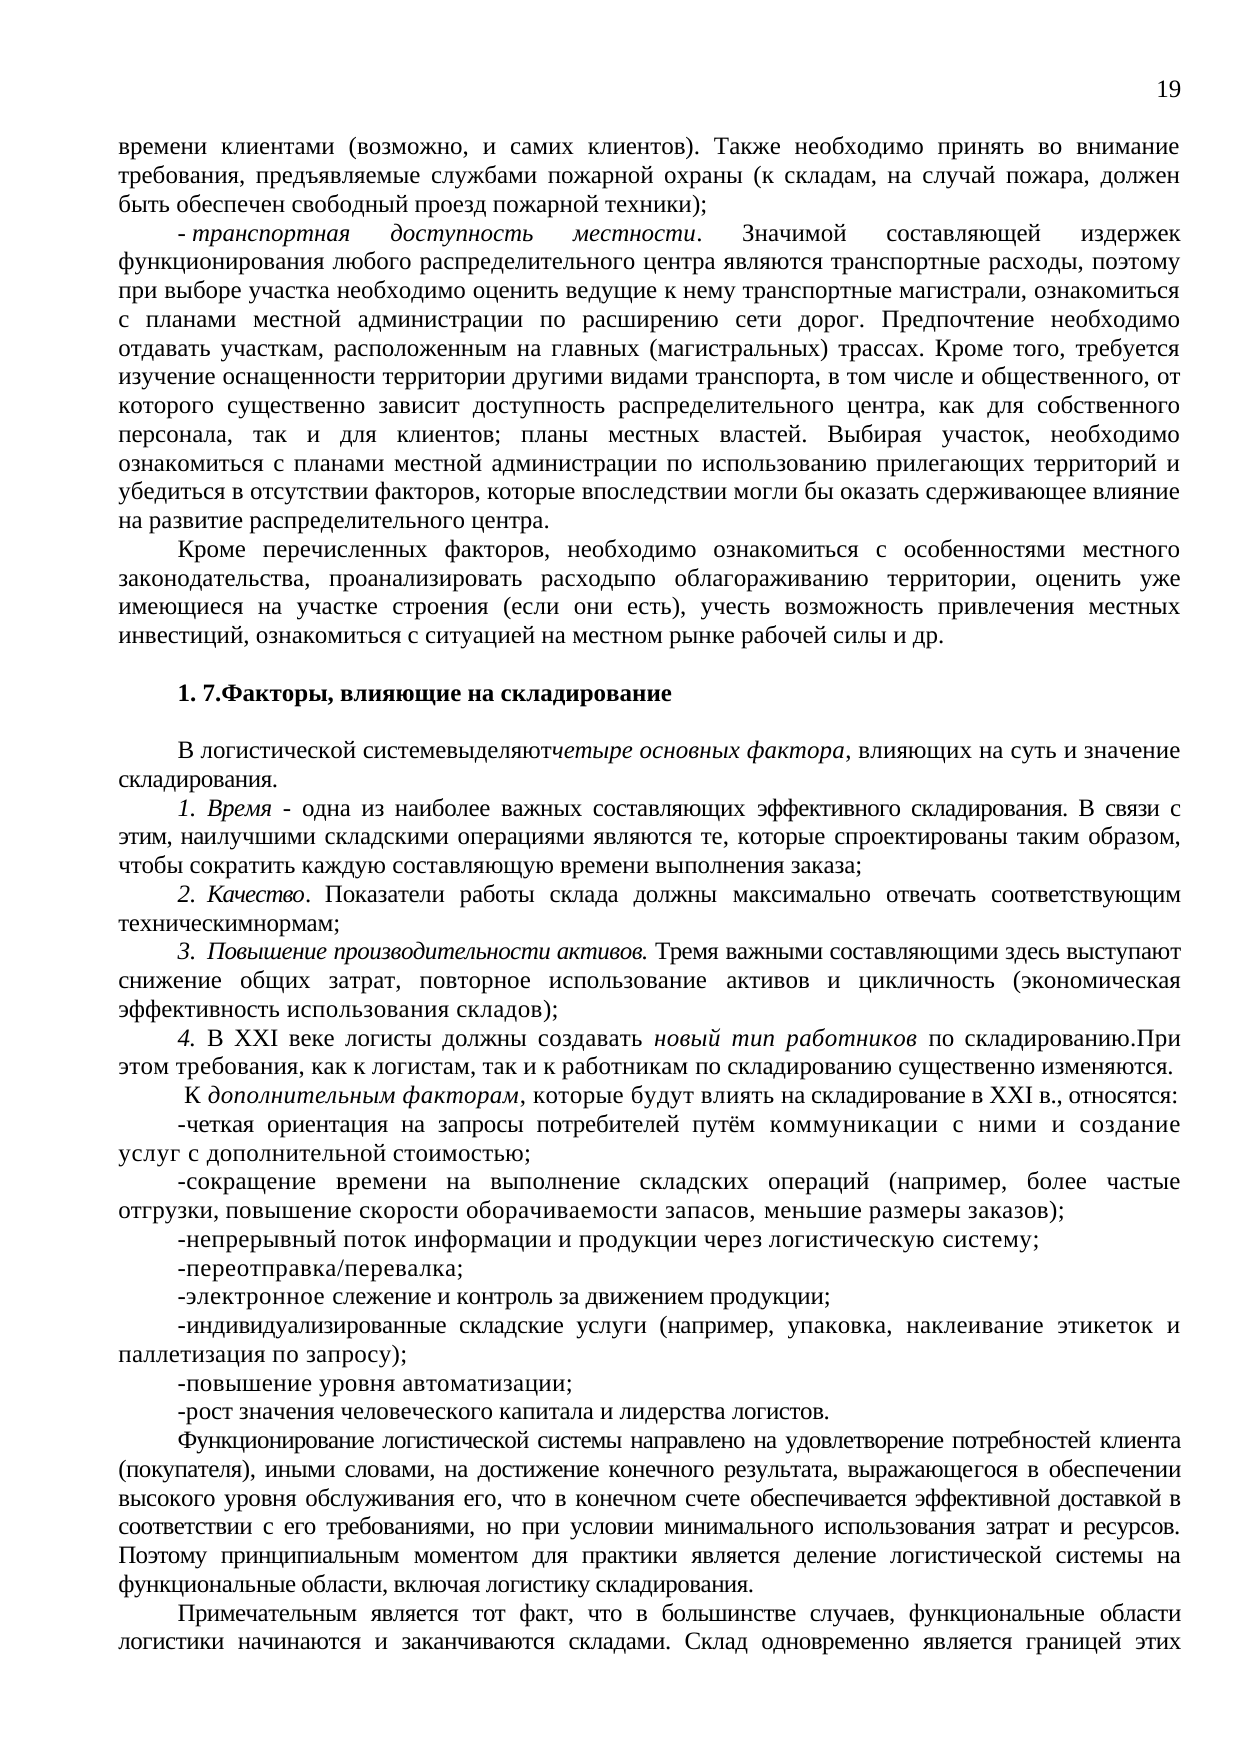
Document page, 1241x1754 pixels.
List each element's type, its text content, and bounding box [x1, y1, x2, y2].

list индивидуализированные складские услуги (например, упаковка, наклеивание этикеток и паллетизация по запросу); [118, 1310, 1181, 1368]
list Качество. Показатели работы склада должны максимально отвечать соответствующим техническимнормам; [118, 879, 1181, 936]
list К дополнительным факторам, которые будут влиять на складирование в XXI в., относятся: [177, 1080, 1181, 1109]
list электронное слежение и контроль за движением продукции; [118, 1281, 1181, 1310]
list В XXI веке логисты должны создавать новый тип работников по складированию.При этом требования, как к логистам, так и к работникам по складированию существенно изменяются. [118, 1023, 1181, 1080]
text В логистической системевыделяютчетыре основных фактора, влияющих на суть и значение складирования. [118, 735, 1181, 793]
list непрерывный поток информации и продукции через логистическую систему; [118, 1224, 1181, 1253]
list сокращение времени на выполнение складских операций (например, более частые отгрузки, повышение скорости оборачиваемости запасов, меньшие размеры заказов); [118, 1166, 1181, 1224]
text Кроме перечисленных факторов, необходимо ознакомиться с особенностями местного законодательства, проанализировать расходыпо облагораживанию территории, оценить уже имеющиеся на участке строения (если они есть), учесть возможность привлечения местных инвестиций, ознакомиться с ситуацией на местном рынке рабочей силы и др. [118, 534, 1181, 649]
list Повышение производительности активов. Тремя важными составляющими здесь выступают снижение общих затрат, повторное использование активов и цикличность (экономическая эффективность использования складов); [118, 936, 1181, 1023]
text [118, 1598, 1181, 1655]
text Функционирование логистической системы направлено на удовлетворение потребностей клиента (покупателя), иными словами, на достижение конечного результата, выражающегося в обеспечении высокого уровня обслуживания его, что в конечном счете обеспечивается эффективной доставкой в соответствии с его требованиями, но при условии минимального использования затрат и ресурсов. Поэтому принципиальным моментом для практики является деление логистической системы на функциональные области, включая логистику складирования. [118, 1425, 1181, 1598]
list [118, 131, 1181, 218]
list четкая ориентация на запросы потребителей путём коммуникации с ними и создание услуг с дополнительной стоимостью; [118, 1109, 1181, 1166]
list переотправка/перевалка; [118, 1253, 1181, 1281]
list повышение уровня автоматизации; [118, 1368, 1181, 1396]
list Время - одна из наиболее важных составляющих эффективного складирования. В связи с этим, наилучшими складскими операциями являются те, которые спроектированы таким образом, чтобы сократить каждую составляющую времени выполнения заказа; [118, 793, 1181, 879]
list рост значения человеческого капитала и лидерства логистов. [118, 1396, 1181, 1425]
text 1. 7.Факторы, влияющие на складирование [118, 678, 1181, 706]
list транспортная доступность местности. Значимой составляющей издержек функционирования любого распределительного центра являются транспортные расходы, поэтому при выборе участка необходимо оценить ведущие к нему транспортные магистрали, ознакомиться с планами местной администрации по расширению сети дорог. Предпочтение необходимо отдавать участкам, расположенным на главных (магистральных) трассах. Кроме того, требуется изучение оснащенности территории другими видами транспорта, в том числе и общественного, от которого существенно зависит доступность распределительного центра, как для собственного персонала, так и для клиентов; планы местных властей. Выбирая участок, необходимо ознакомиться с планами местной администрации по использованию прилегающих территорий и убедиться в отсутствии факторов, которые впоследствии могли бы оказать сдерживающее влияние на развитие распределительного центра. [118, 218, 1181, 534]
